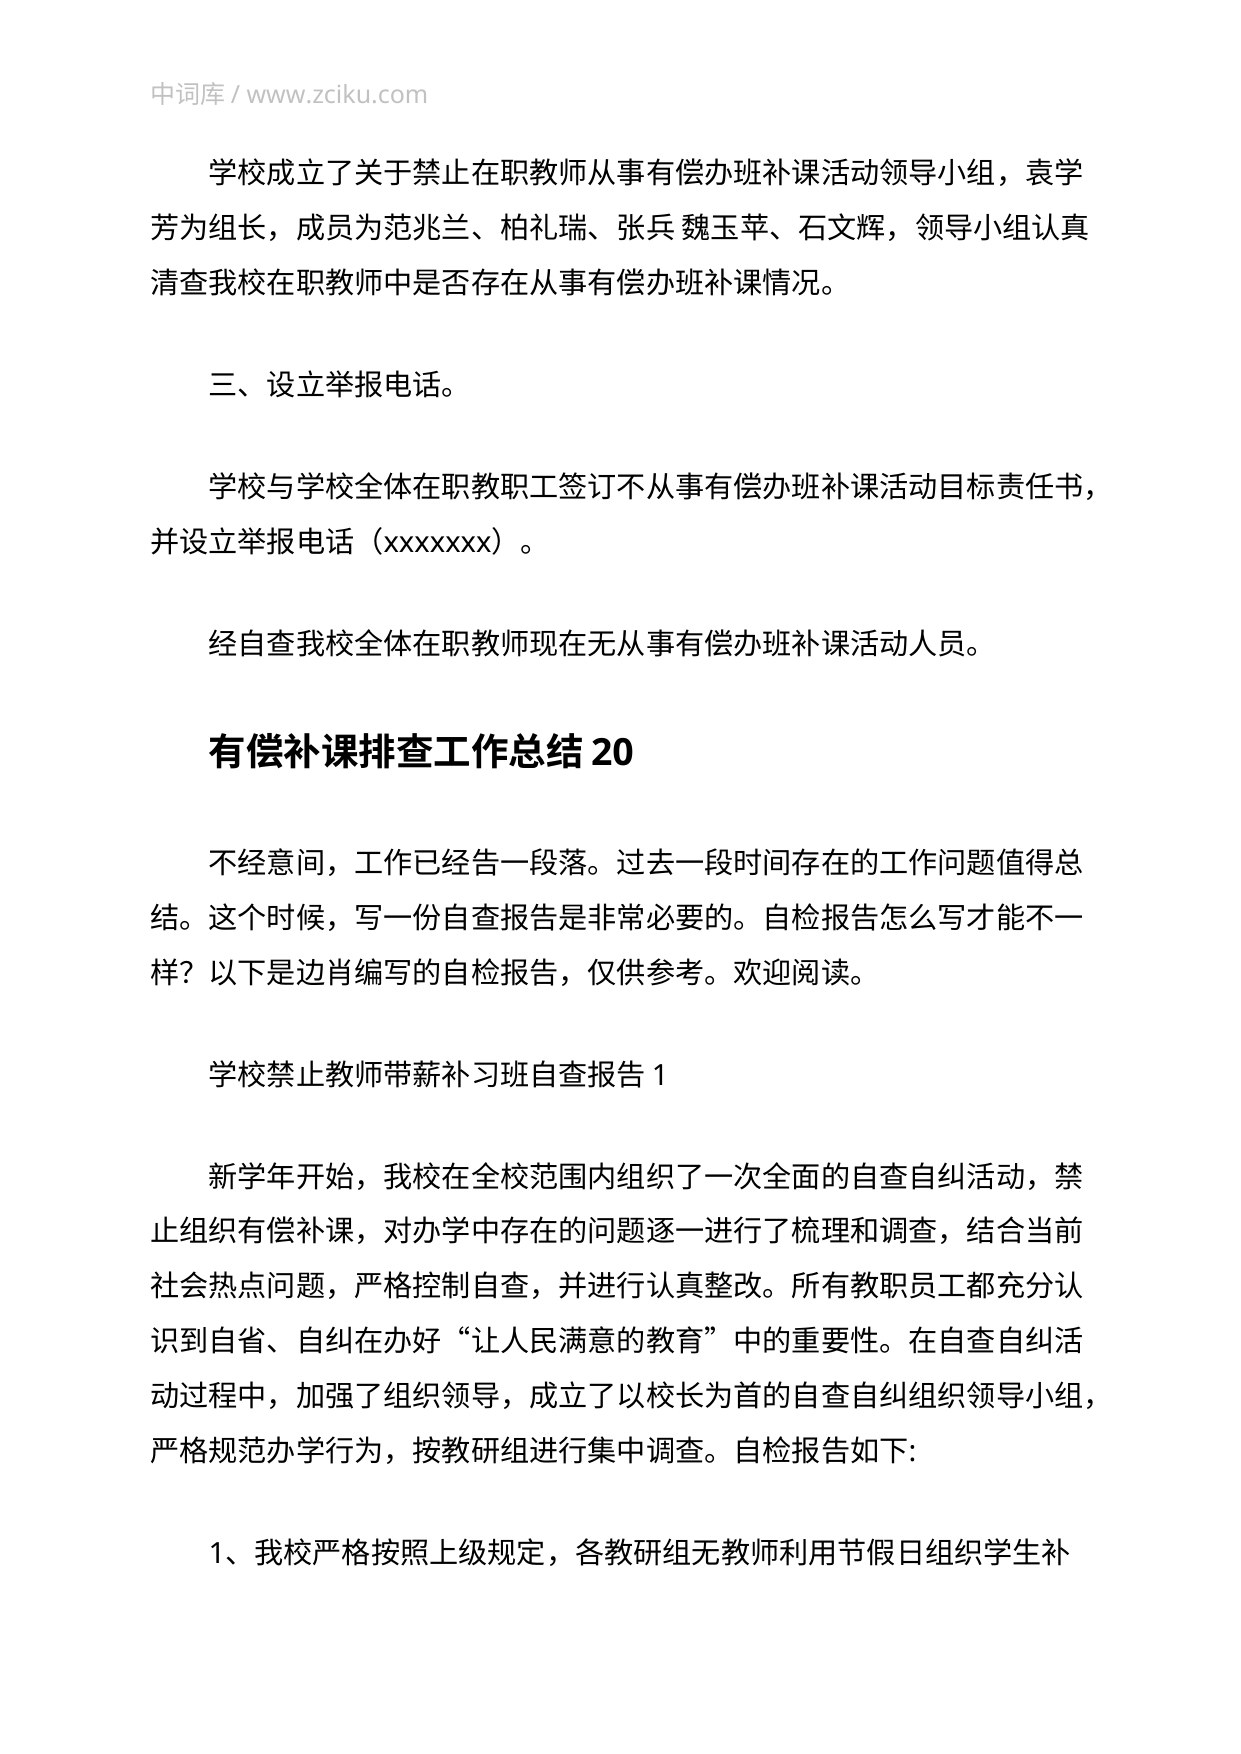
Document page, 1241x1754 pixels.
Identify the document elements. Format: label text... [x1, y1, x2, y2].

text 三、设立举报电话。 [150, 362, 1090, 404]
text 有偿补课排查工作总结20 [150, 722, 1090, 776]
text 学校成立了关于禁止在职教师从事有偿办班补课活动领导小组，袁学芳为组长，成员为范兆兰、柏礼瑞、张兵 魏玉苹、石文辉，领导小组认真清查我校在职教师中是否存在从事有偿办班补课情况。 [150, 150, 1090, 302]
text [150, 1529, 1090, 1572]
text 学校与学校全体在职教职工签订不从事有偿办班补课活动目标责任书，并设立举报电话（xxxxxxx）。 [150, 463, 1090, 561]
text 不经意间，工作已经告一段落。过去一段时间存在的工作问题值得总结。这个时候，写一份自查报告是非常必要的。自检报告怎么写才能不一样？以下是边肖编写的自检报告，仅供参考。欢迎阅读。 [150, 839, 1090, 992]
text 经自查我校全体在职教师现在无从事有偿办班补课活动人员。 [150, 620, 1090, 662]
text 新学年开始，我校在全校范围内组织了一次全面的自查自纠活动，禁止组织有偿补课，对办学中存在的问题逐一进行了梳理和调查，结合当前社会热点问题，严格控制自查，并进行认真整改。所有教职员工都充分认识到自省、自纠在办好“让人民满意的教育”中的重要性。在自查自纠活动过程中，加强了组织领导，成立了以校长为首的自查自纠组织领导小组，严格规范办学行为，按教研组进行集中调查。自检报告如下: [150, 1153, 1090, 1470]
text 学校禁止教师带薪补习班自查报告1 [150, 1051, 1090, 1093]
